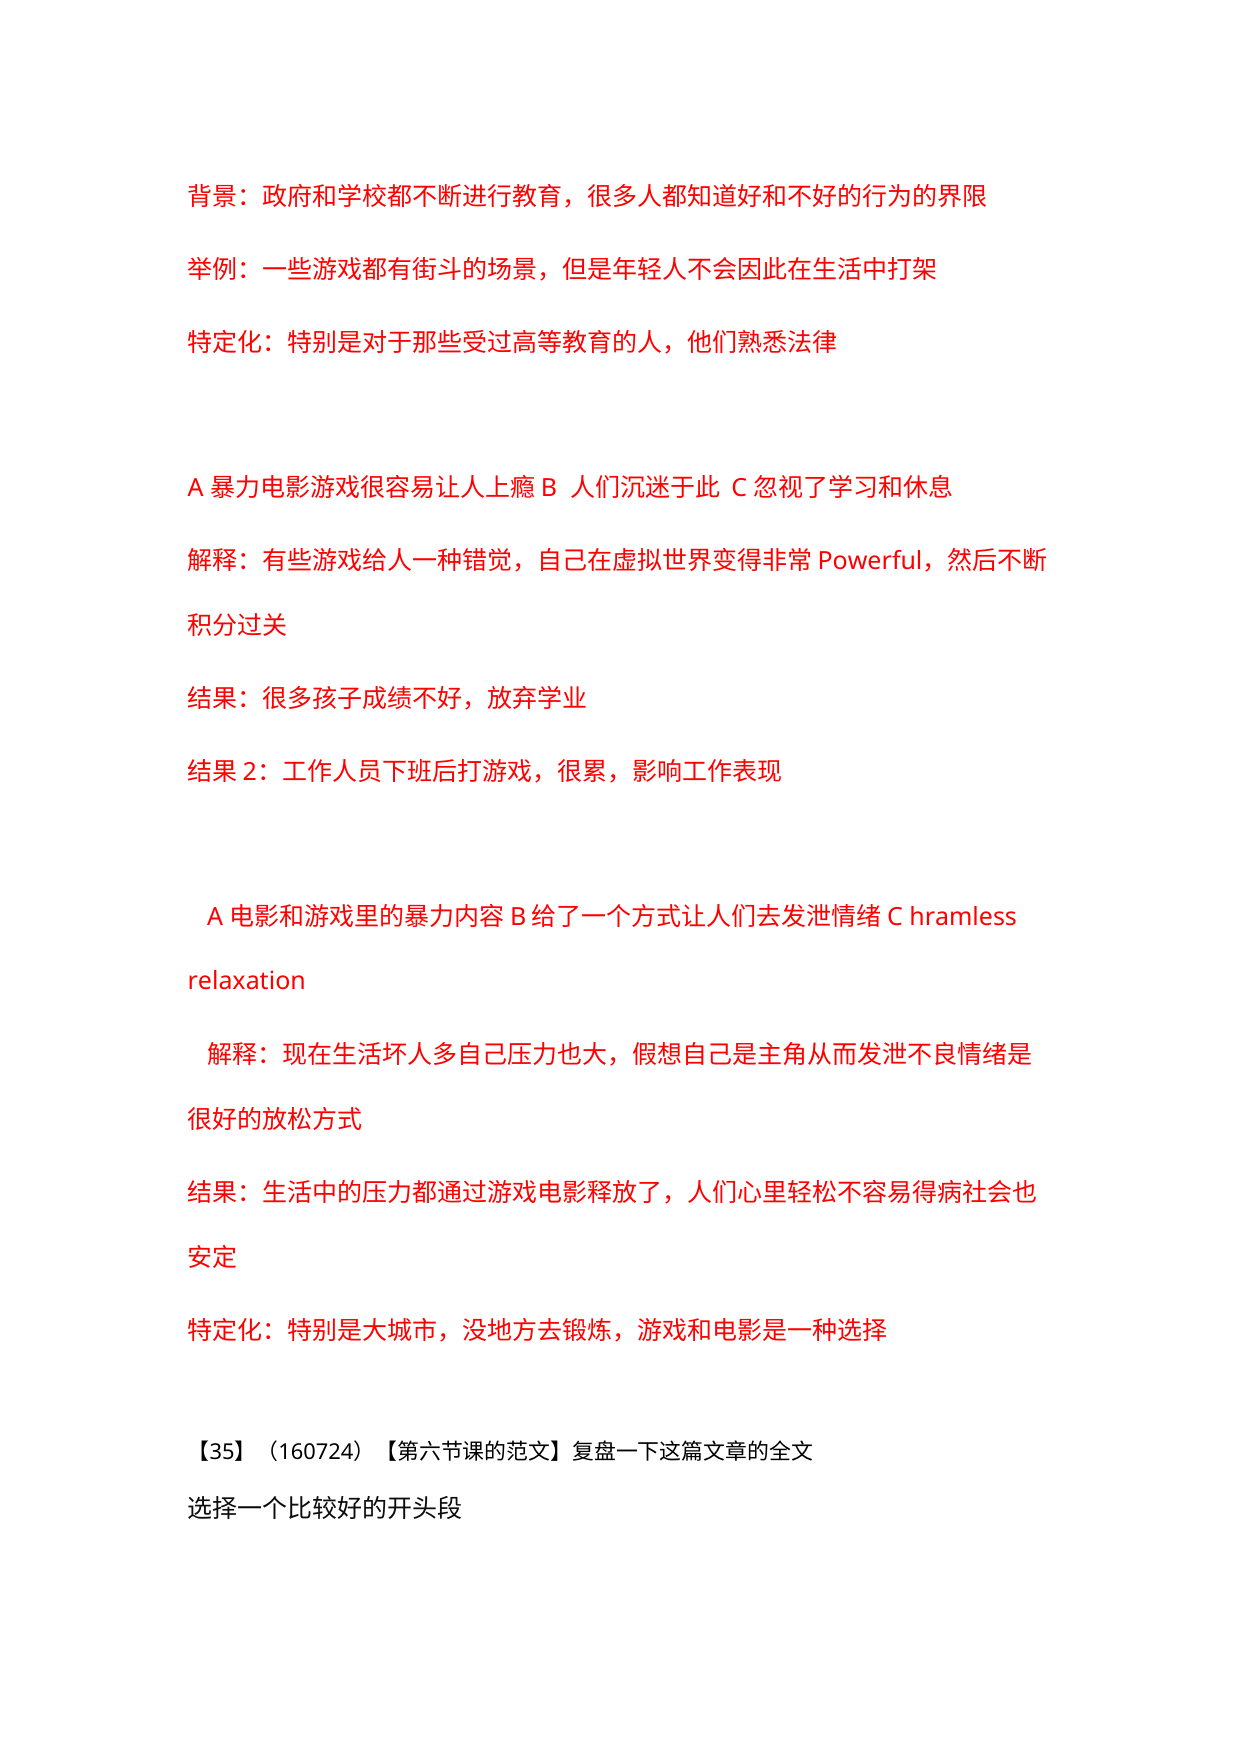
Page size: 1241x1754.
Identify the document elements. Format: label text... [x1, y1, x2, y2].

text 结果：生活中的压力都通过游戏电影释放了，人们心里轻松不容易得病社会也安定 [187, 1158, 1053, 1288]
text A 暴力电影游戏很容易让人上瘾 B 人们沉迷于此 C 忽视了学习和休息 [187, 453, 1053, 518]
text 解释：现在生活坏人多自己压力也大，假想自己是主角从而发泄不良情绪是很好的放松方式 [187, 1020, 1053, 1150]
text 特定化：特别是大城市，没地方去锻炼，游戏和电影是一种选择 [187, 1296, 1053, 1361]
text 举例：一些游戏都有街斗的场景，但是年轻人不会因此在生活中打架 [187, 235, 1053, 300]
text 背景：政府和学校都不断进行教育，很多人都知道好和不好的行为的界限 [187, 162, 1053, 227]
text 特定化：特别是对于那些受过高等教育的人，他们熟悉法律 [187, 308, 1053, 373]
text 选择一个比较好的开头段 [187, 1474, 1053, 1539]
text 【35】（160724）【第六节课的范文】复盘一下这篇文章的全文 [187, 1433, 1053, 1466]
text 解释：有些游戏给人一种错觉，自己在虚拟世界变得非常Powerful，然后不断积分过关 [187, 526, 1053, 656]
text 结果2：工作人员下班后打游戏，很累，影响工作表现 [187, 737, 1053, 802]
text 结果：很多孩子成绩不好，放弃学业 [187, 664, 1053, 729]
text A 电影和游戏里的暴力内容 B给了一个方式让人们去发泄情绪 C hramless relaxation [187, 882, 1053, 1012]
